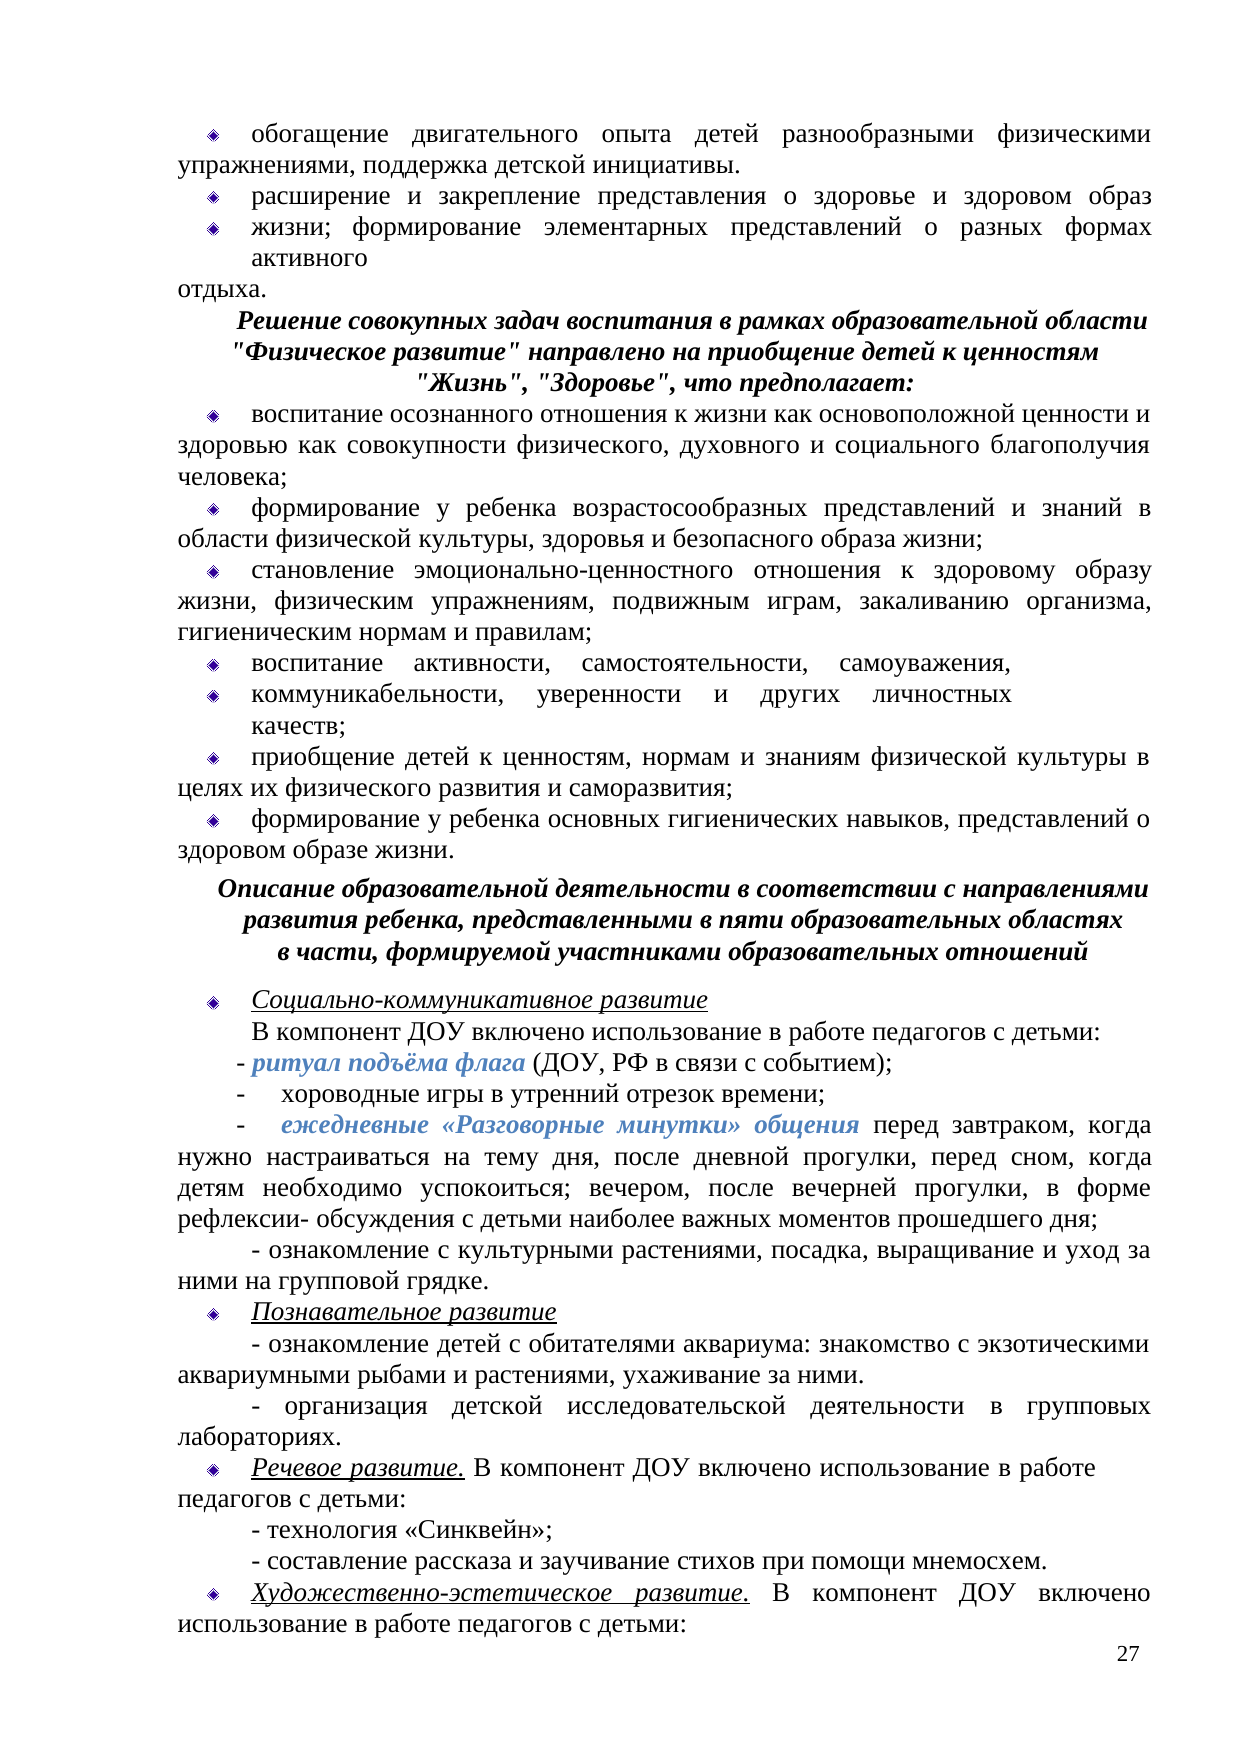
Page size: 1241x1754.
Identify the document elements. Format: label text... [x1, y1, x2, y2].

list ритуал подъёма флага (ДОУ, РФ в связи с событием); [236, 1046, 1221, 1077]
picture [206, 659, 220, 672]
text становление эмоционально-ценностного отношения к здоровому образу жизни, физическим упражнениям, подвижным играм, закаливанию организма, гигиеническим нормам и правилам; [177, 553, 1152, 646]
list хороводные игры в утренний отрезок времени; [236, 1078, 1221, 1109]
text Художественно-эстетическое развитие. В компонент ДОУ включено использование в работе педагогов с детьми: [177, 1576, 1152, 1638]
text отдыха. [177, 272, 1221, 303]
list технология «Синквейн»; [251, 1514, 1221, 1545]
text расширение и закрепление представления о здоровье и здоровом образ жизни; формирование элементарных представлений о разных формах активного [251, 179, 1152, 272]
list составление рассказа и заучивание стихов при помощи мнемосхем. [251, 1545, 1221, 1576]
text Познавательное развитие [251, 1296, 1221, 1327]
text приобщение детей к ценностям, нормам и знаниям физической культуры в целях их физического развития и саморазвития; [177, 740, 1151, 802]
text "Жизнь", "Здоровье", что предполагает: [414, 367, 1221, 397]
list организация детской исследовательской деятельности в групповых лабораториях. [177, 1389, 1152, 1451]
subtitle Описание образовательной деятельности в соответствии с направлениями развития ребенка, представленными в пяти образовательных областях [176, 872, 1190, 934]
list ежедневные «Разговорные минутки» общения перед завтраком, когда нужно настраиваться на тему дня, после дневной прогулки, перед сном, когда детям необходимо успокоиться; вечером, после вечерней прогулки, в форме рефлексии- обсуждения с детьми наиболее важных моментов прошедшего дня; [177, 1109, 1152, 1233]
text В компонент ДОУ включено использование в работе педагогов с детьми: [251, 1015, 1221, 1046]
picture [206, 690, 220, 703]
text воспитание осознанного отношения к жизни как основоположной ценности и здоровью как совокупности физического, духовного и социального благополучия человека; [177, 397, 1151, 491]
text Речевое развитие. В компонент ДОУ включено использование в работе педагогов с детьми: [177, 1451, 1152, 1514]
list ознакомление с культурными растениями, посадка, выращивание и уход за ними на групповой грядке. [177, 1233, 1152, 1296]
list ознакомление детей с обитателями аквариума: знакомство с экзотическими аквариумными рыбами и растениями, ухаживание за ними. [177, 1327, 1152, 1389]
text обогащение двигательного опыта детей разнообразными физическими упражнениями, поддержка детской инициативы. [177, 117, 1151, 179]
picture [206, 996, 220, 1010]
text воспитание активности, самостоятельности, самоуважения, коммуникабельности, уверенности и других личностных качеств; [251, 646, 1012, 740]
picture [206, 1308, 220, 1321]
text Социально-коммуникативное развитие [251, 984, 1221, 1015]
picture [206, 222, 220, 236]
text формирование у ребенка основных гигиенических навыков, представлений о здоровом образе жизни. [177, 802, 1151, 864]
text в части, формируемой участниками образовательных отношений [235, 935, 1130, 966]
subtitle Решение совокупных задач воспитания в рамках образовательной области "Физическое развитие" направлено на приобщение детей к ценностям [230, 304, 1150, 367]
text формирование у ребенка возрастосообразных представлений и знаний в области физической культуры, здоровья и безопасного образа жизни; [177, 491, 1151, 553]
picture [206, 191, 220, 204]
